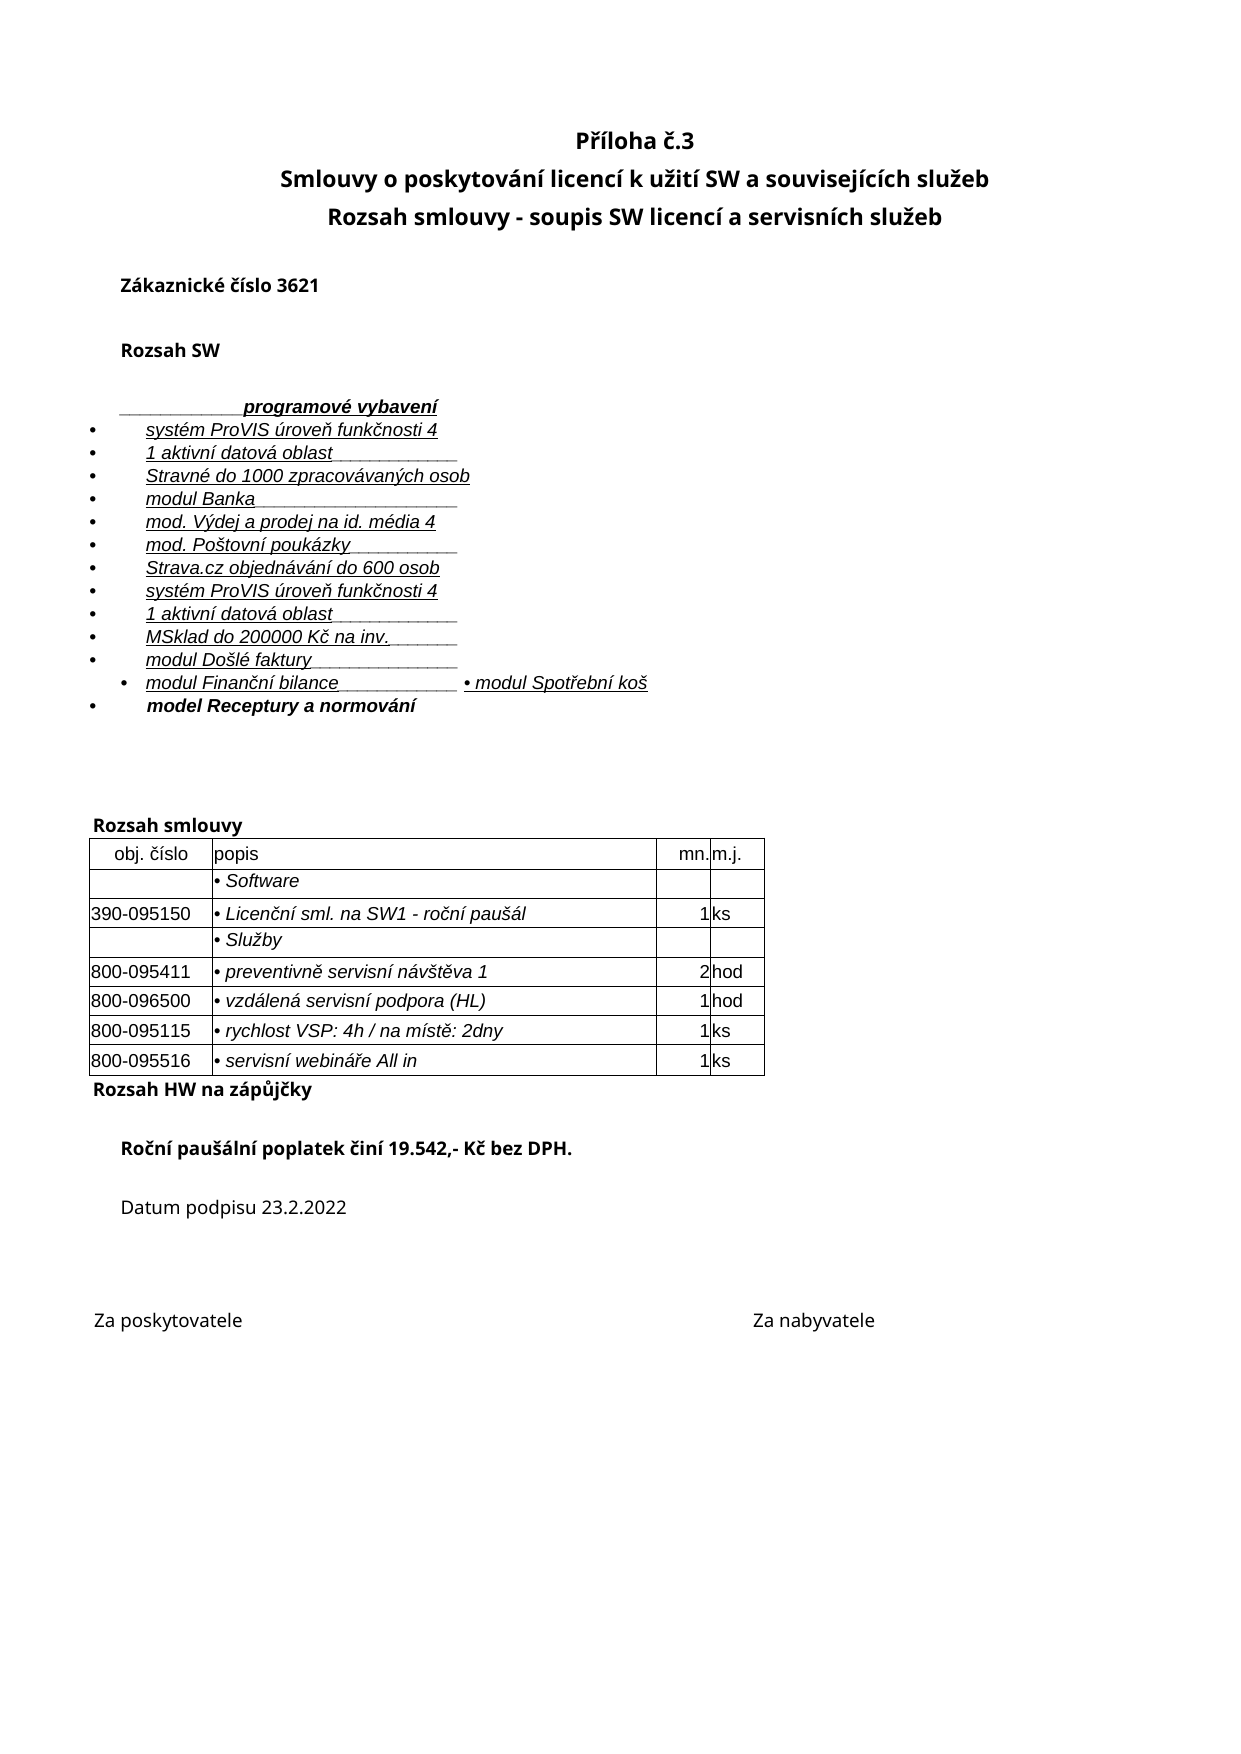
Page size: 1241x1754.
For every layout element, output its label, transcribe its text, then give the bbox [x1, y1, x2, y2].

table_cell 2 [657, 958, 710, 986]
table_cell ks [711, 1045, 764, 1075]
table_cell • rychlost VSP: 4h / na místě: 2dny [213, 1016, 656, 1044]
table_cell ks [711, 1016, 764, 1044]
table_header obj. číslo [90, 839, 212, 869]
table_header mn. [657, 839, 710, 869]
text Smlouvy o poskytování licencí k užití SW a souvisejících služeb Rozsah smlouvy - soupis SW licencí a servisních služeb [89, 163, 1181, 232]
table_cell [711, 928, 764, 957]
table_cell • Software [213, 870, 656, 898]
text Rozsah HW na zápůjčky [93, 1076, 1181, 1102]
text programové vybavení [89, 396, 1181, 417]
text Rozsah smlouvy [93, 812, 1181, 837]
table_cell [657, 870, 710, 898]
table_cell [711, 870, 764, 898]
table_cell • Služby [213, 928, 656, 957]
table_cell 390-095150 [90, 899, 212, 927]
table_cell [90, 870, 212, 898]
table_cell hod [711, 987, 764, 1015]
table_cell 1 [657, 1045, 710, 1075]
table_header popis [213, 839, 656, 869]
list Stravné do 1000 zpracovávaných osob [89, 465, 1181, 486]
table_cell 1 [657, 899, 710, 927]
table_cell 800-095411 [90, 958, 212, 986]
list model Receptury a normování [89, 695, 1181, 717]
table_cell • Licenční sml. na SW1 - roční paušál [213, 899, 656, 927]
list 1 aktivní datová oblast [89, 603, 1181, 624]
table_cell [90, 928, 212, 957]
table_cell ks [711, 899, 764, 927]
list mod. Poštovní poukázky [89, 534, 1181, 556]
list systém ProVIS úroveň funkčnosti 4 [89, 419, 1181, 440]
table_cell hod [711, 958, 764, 986]
list modul Banka [89, 488, 1181, 509]
list 1 aktivní datová oblast [89, 442, 1181, 463]
list MSklad do 200000 Kč na inv. [89, 626, 1181, 648]
list systém ProVIS úroveň funkčnosti 4 [89, 580, 1181, 602]
list modul Došlé faktury [89, 649, 1181, 671]
list Strava.cz objednávání do 600 osob [89, 557, 1181, 578]
table_cell • servisní webináře All in [213, 1045, 656, 1075]
table_cell [657, 928, 710, 957]
text Zákaznické číslo 3621 [89, 272, 1181, 297]
table_cell 800-096500 [90, 987, 212, 1015]
list mod. Výdej a prodej na id. média 4 [89, 511, 1181, 532]
text Příloha č.3 [89, 125, 1181, 156]
text Rozsah SW [89, 337, 1181, 362]
table_cell 800-095516 [90, 1045, 212, 1075]
table_cell 1 [657, 987, 710, 1015]
table_header m.j. [711, 839, 764, 869]
table_cell 800-095115 [90, 1016, 212, 1044]
list modul Finanční bilance • modul Spotřební koš [120, 672, 1181, 694]
table_cell • preventivně servisní návštěva 1 [213, 958, 656, 986]
text Za poskytovatele Za nabyvatele [89, 1307, 1181, 1332]
text Datum podpisu 23.2.2022 [89, 1194, 1181, 1219]
table_cell 1 [657, 1016, 710, 1044]
text Roční paušální poplatek činí 19.542,- Kč bez DPH. [89, 1135, 1181, 1161]
table_cell • vzdálená servisní podpora (HL) [213, 987, 656, 1015]
